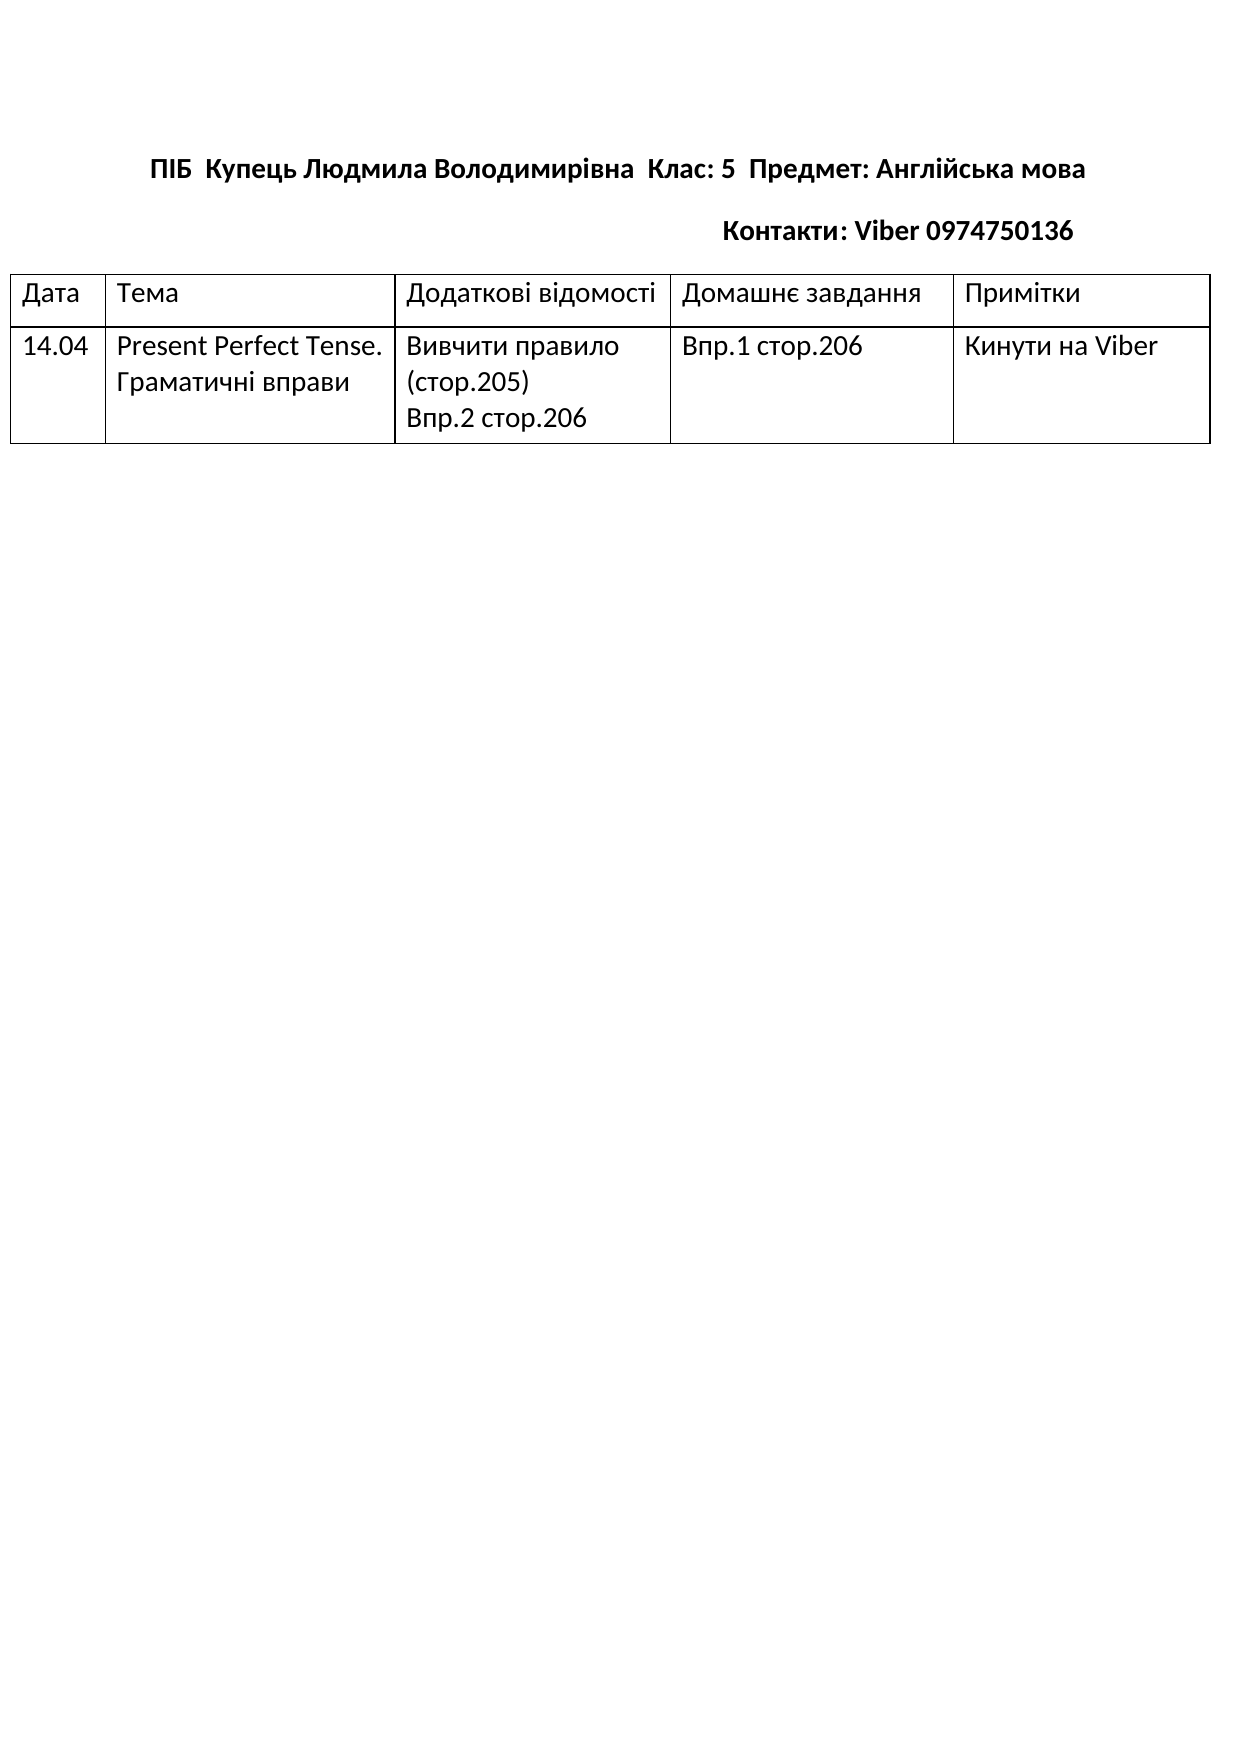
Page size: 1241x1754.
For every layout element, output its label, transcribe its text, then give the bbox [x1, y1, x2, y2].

text ПІБ Купець Людмила Володимирівна Клас: 5 Предмет: Англійська мова [150, 150, 1090, 186]
table_cell Кинути на Viber [954, 328, 1209, 443]
table_header Тема [106, 275, 394, 326]
table_cell 14.04 [11, 328, 105, 443]
table_header Домашнє завдання [671, 275, 953, 326]
table_cell Present Perfect Tense. Граматичні вправи [106, 328, 394, 443]
table_header Дата [11, 275, 105, 326]
table_cell Вивчити правило (стор.205) Впр.2 стор.206 [396, 328, 670, 443]
table_cell Впр.1 стор.206 [671, 328, 953, 443]
table_header Примітки [954, 275, 1209, 326]
table_header Додаткові відомості [396, 275, 670, 326]
text Контакти: Viber 0974750136 [150, 212, 1090, 247]
